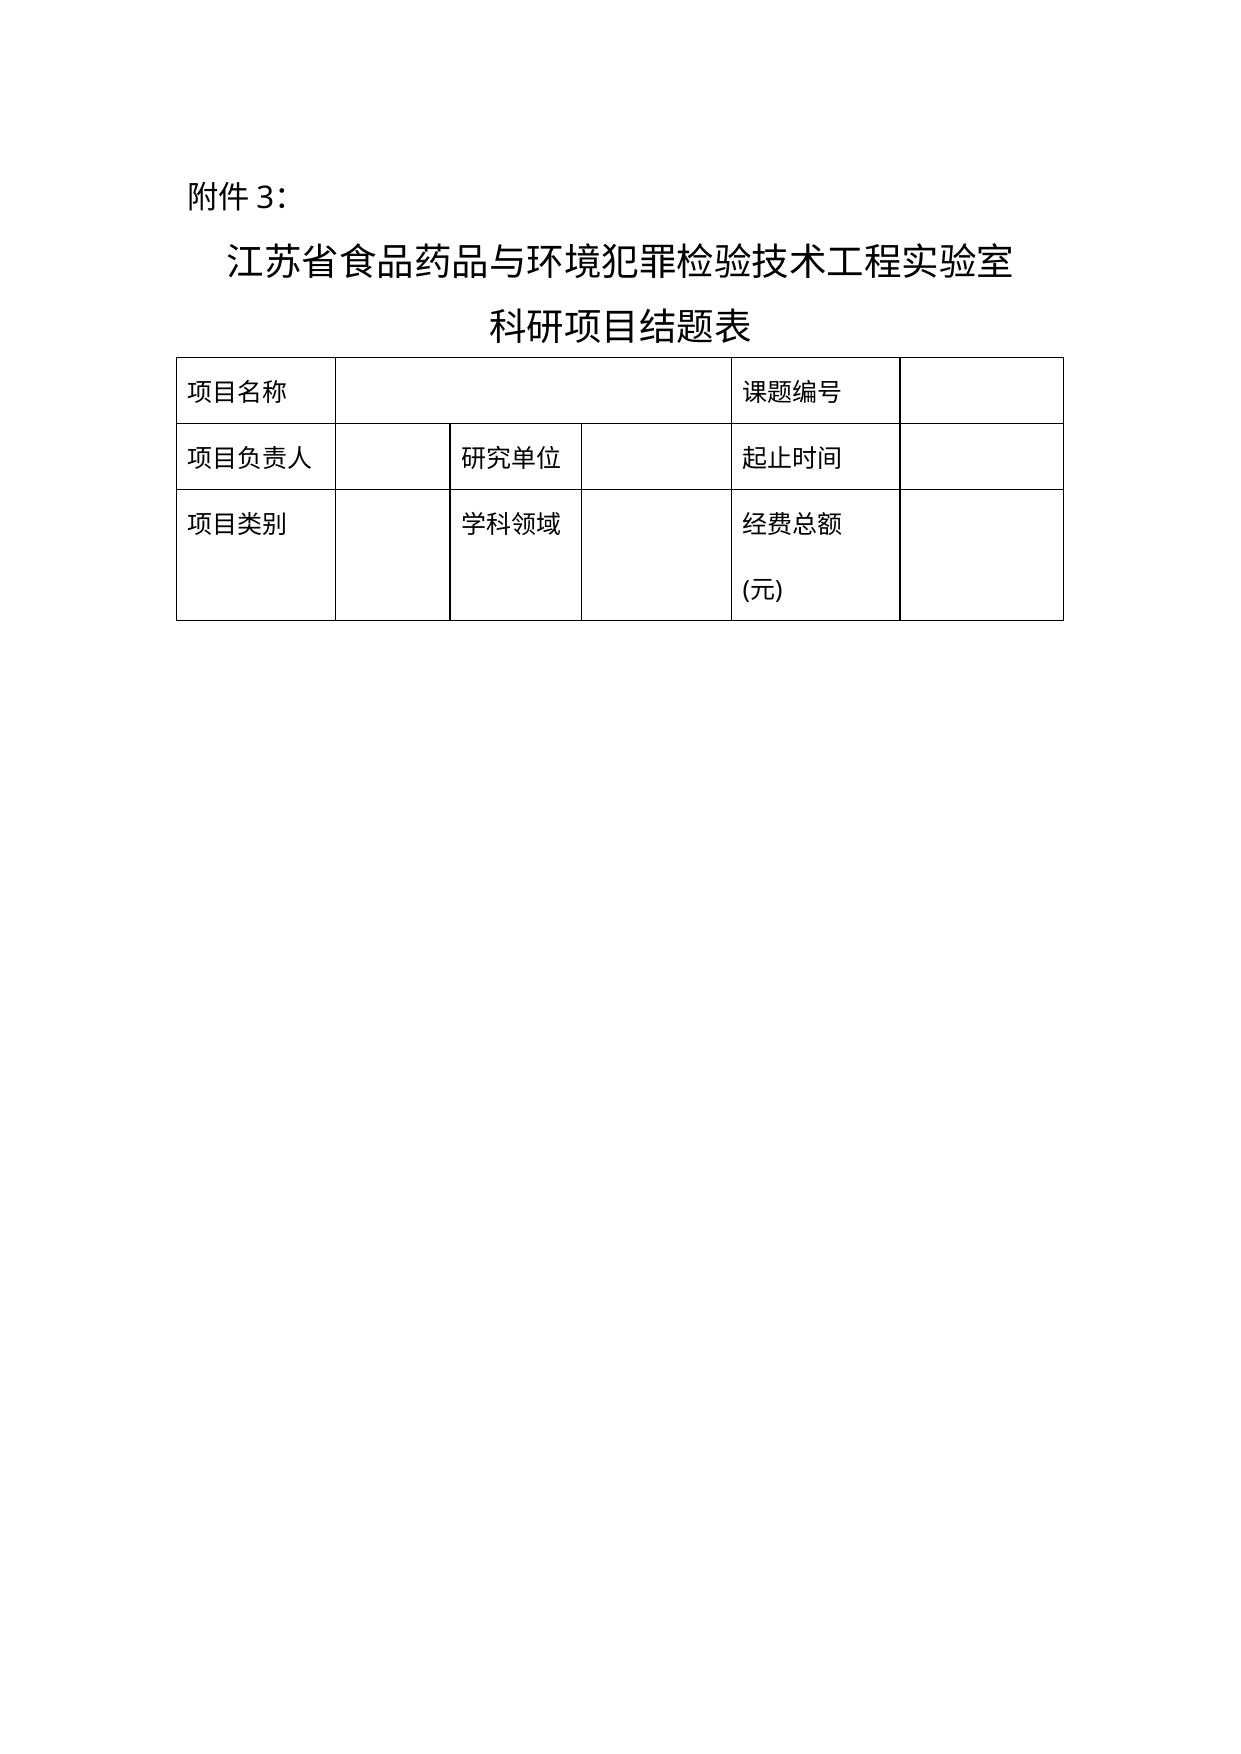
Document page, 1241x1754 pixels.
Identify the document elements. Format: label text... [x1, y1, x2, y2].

table_header [901, 358, 1063, 423]
table_cell [336, 490, 449, 620]
table_cell 研究单位 [451, 424, 581, 489]
table_cell 学科领域 [451, 490, 581, 620]
text 科研项目结题表 [187, 292, 1053, 357]
table_cell 项目负责人 [177, 424, 335, 489]
table_cell 起止时间 [732, 424, 899, 489]
table_cell 经费总额 (元) [732, 490, 899, 620]
table_cell [336, 424, 449, 489]
text 附件3： [187, 162, 1053, 227]
text 江苏省食品药品与环境犯罪检验技术工程实验室 [187, 227, 1053, 292]
table_cell [582, 490, 731, 620]
table_cell [901, 424, 1063, 489]
table_header [336, 358, 731, 423]
table_header 项目名称 [177, 358, 335, 423]
table_cell 项目类别 [177, 490, 335, 620]
table_header 课题编号 [732, 358, 899, 423]
table_cell [901, 490, 1063, 620]
table_cell [582, 424, 731, 489]
